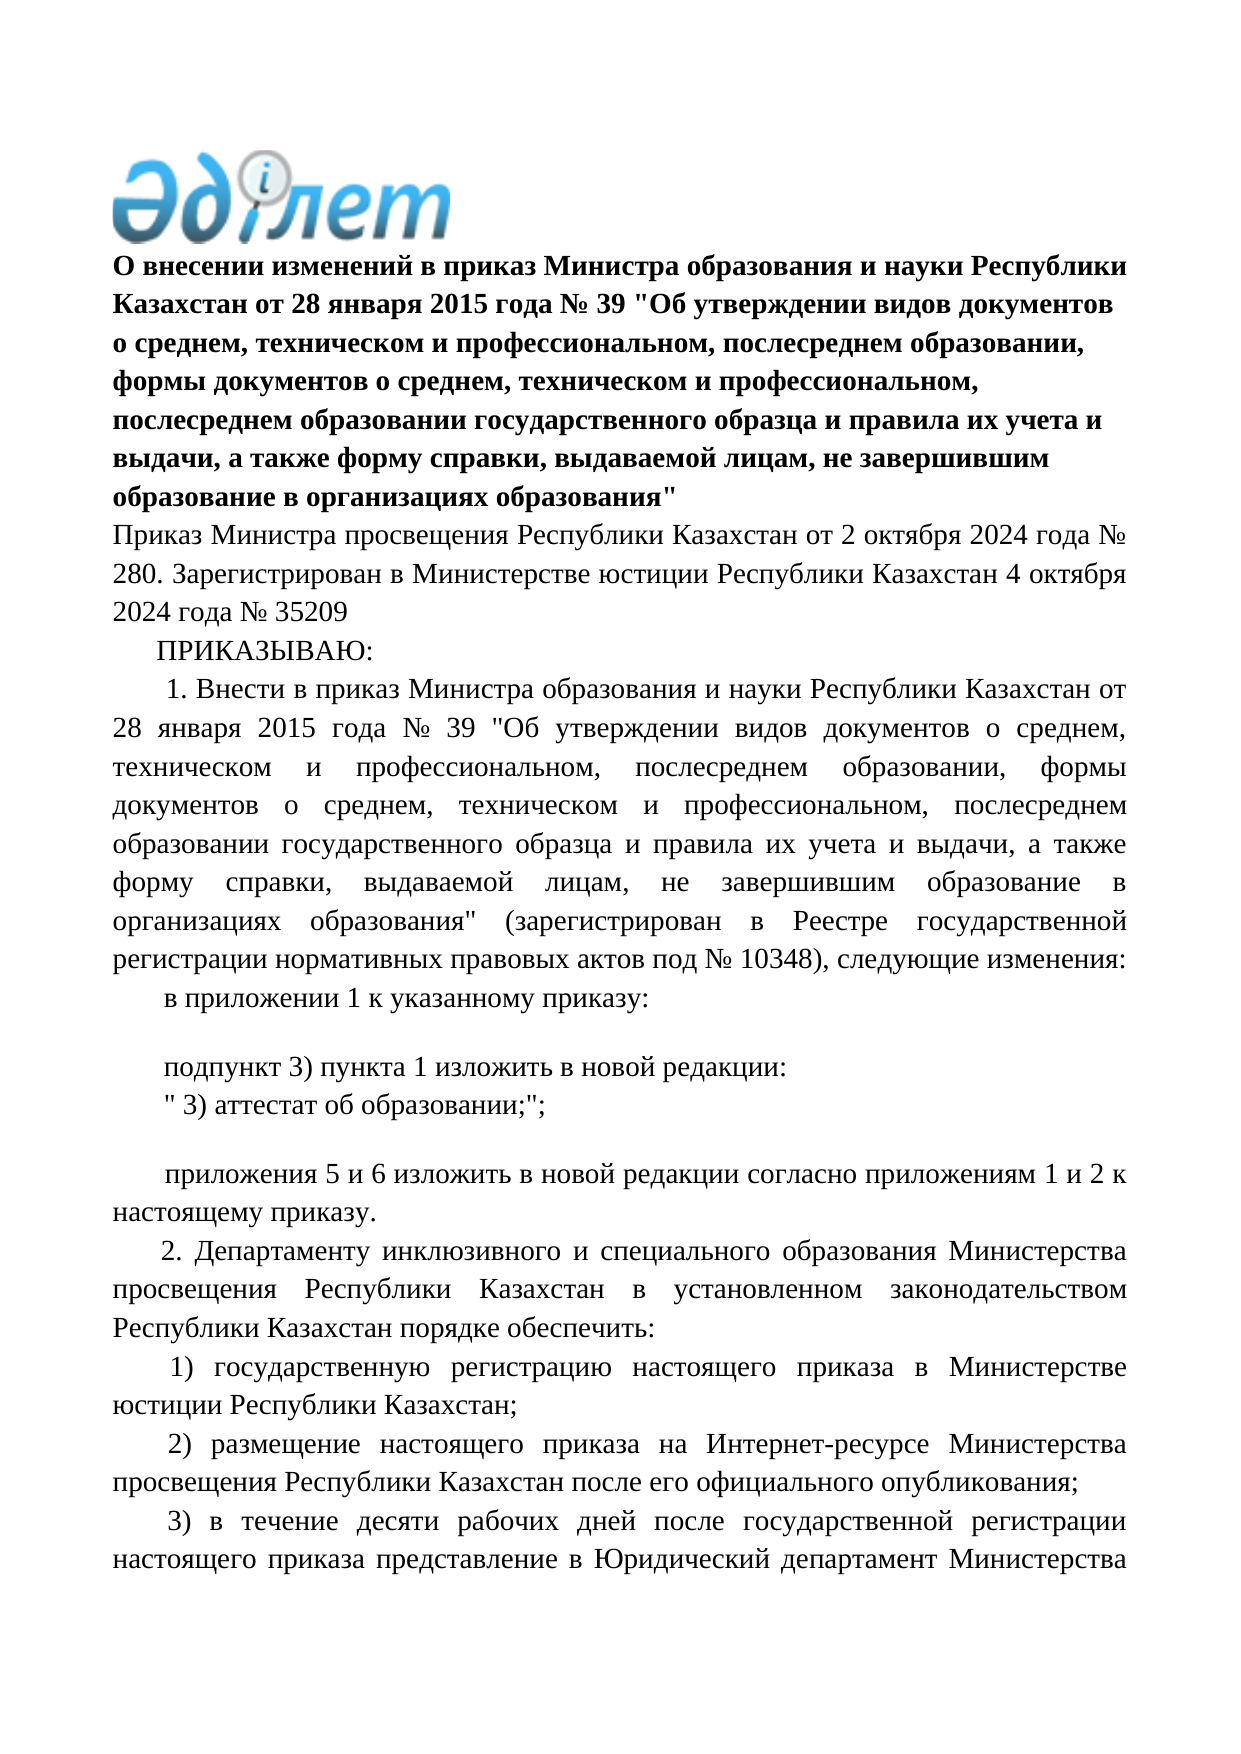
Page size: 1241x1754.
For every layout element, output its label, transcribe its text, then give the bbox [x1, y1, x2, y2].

text в приложении 1 к указанному приказу: [112, 980, 1128, 1013]
text " 3) аттестат об образовании;"; [112, 1087, 1128, 1121]
text 2. Департаменту инклюзивного и специального образования Министерства просвещения Республики Казахстан в установленном законодательством Республики Казахстан порядке обеспечить: [112, 1233, 1128, 1344]
text 1. Внести в приказ Министра образования и науки Республики Казахстан от 28 января 2015 года № 39 "Об утверждении видов документов о среднем, техническом и профессиональном, послесреднем образовании, формы документов о среднем, техническом и профессиональном, послесреднем образовании государственного образца и правила их учета и выдачи, а также форму справки, выдаваемой лицам, не завершившим образование в организациях образования" (зарегистрирован в Реестре государственной регистрации нормативных правовых актов под № 10348), следующие изменения: [112, 672, 1128, 975]
text Приказ Министра просвещения Республики Казахстан от 2 октября 2024 года № 280. Зарегистрирован в Министерстве юстиции Республики Казахстан 4 октября 2024 года № 35209 [112, 517, 1128, 628]
text 2) размещение настоящего приказа на Интернет-ресурсе Министерства просвещения Республики Казахстан после его официального опубликования; [112, 1426, 1128, 1498]
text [112, 1503, 1128, 1575]
picture [112, 150, 451, 244]
text приложения 5 и 6 изложить в новой редакции согласно приложениям 1 и 2 к настоящему приказу. [112, 1156, 1128, 1228]
text ПРИКАЗЫВАЮ: [112, 633, 1128, 667]
text О внесении изменений в приказ Министра образования и науки Республики Казахстан от 28 января 2015 года № 39 "Об утверждении видов документов о среднем, техническом и профессиональном, послесреднем образовании, формы документов о среднем, техническом и профессиональном, послесреднем образовании государственного образца и правила их учета и выдачи, а также форму справки, выдаваемой лицам, не завершившим образование в организациях образования" [112, 248, 1128, 512]
text подпункт 3) пункта 1 изложить в новой редакции: [112, 1049, 1128, 1082]
text 1) государственную регистрацию настоящего приказа в Министерстве юстиции Республики Казахстан; [112, 1349, 1128, 1421]
